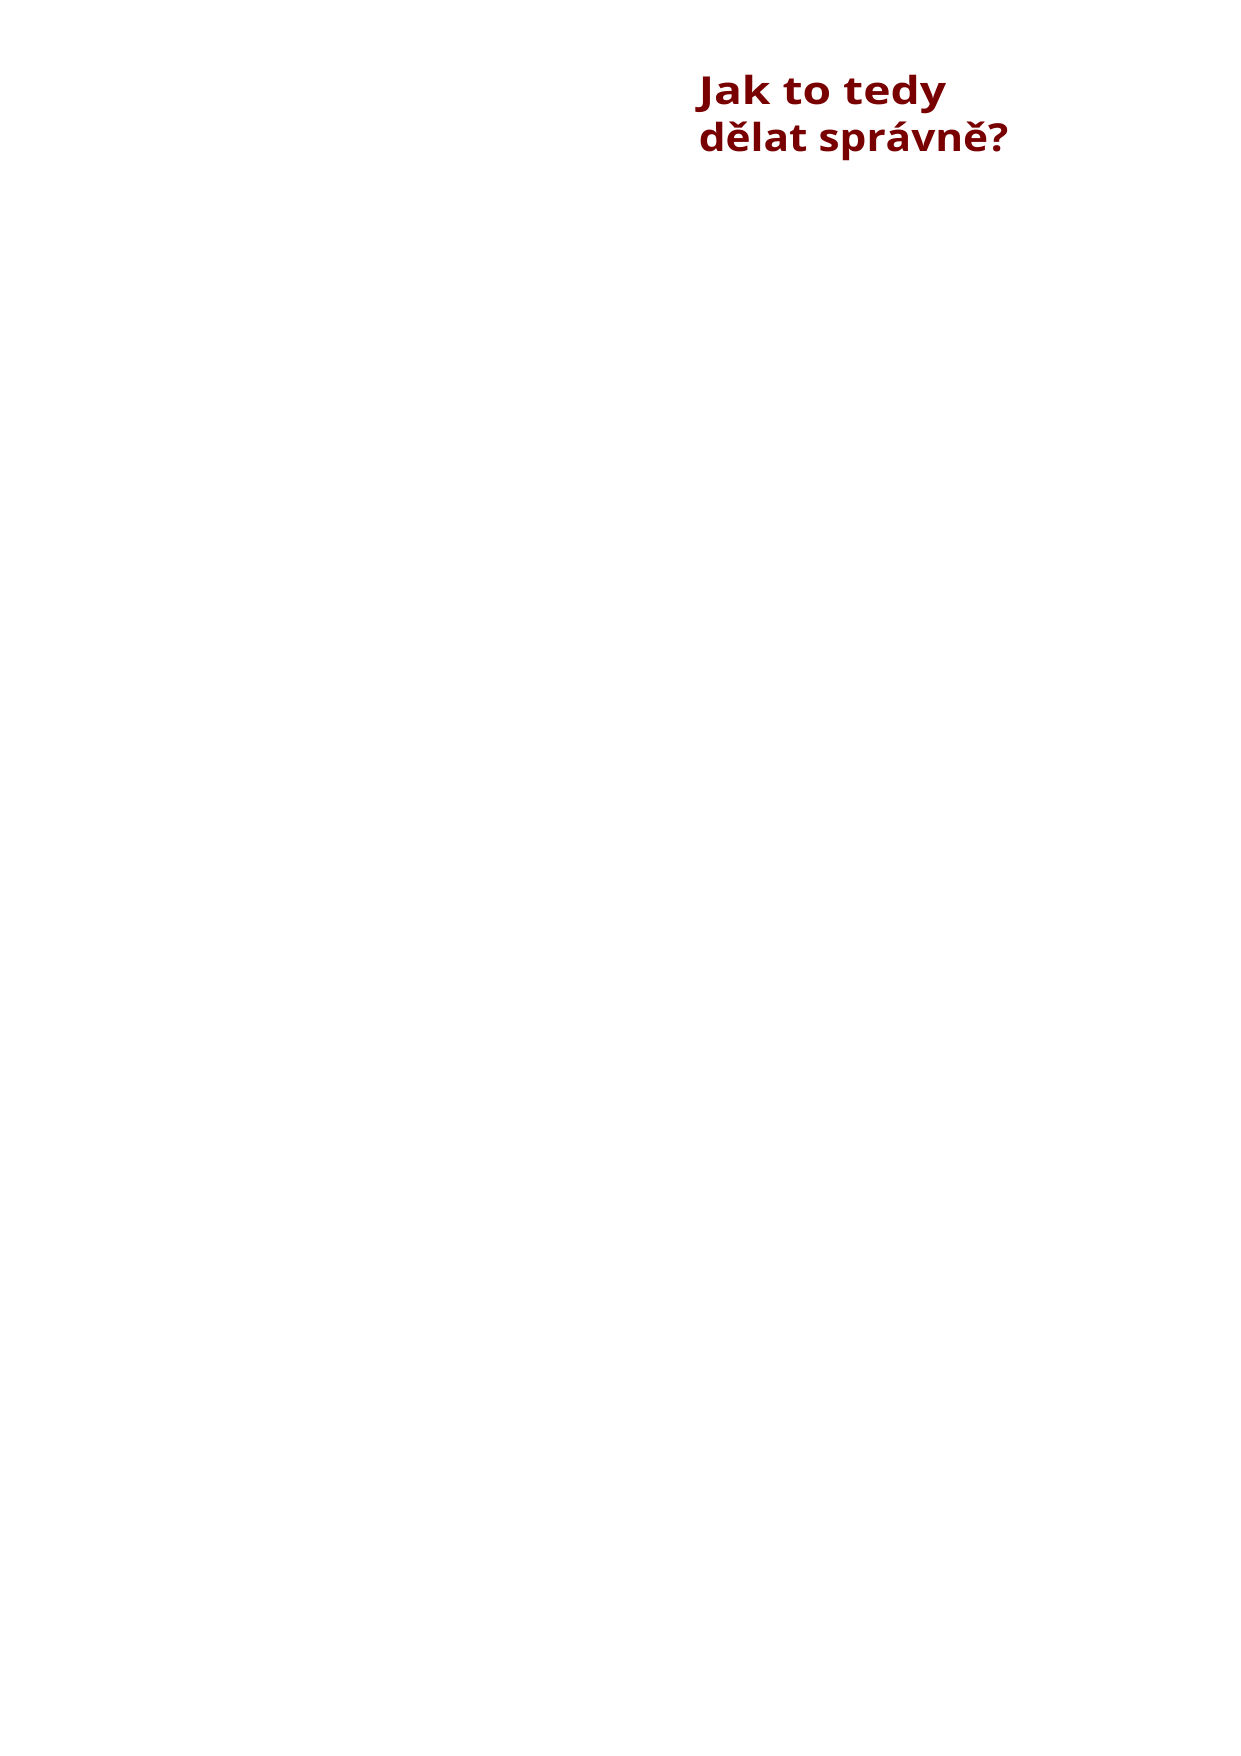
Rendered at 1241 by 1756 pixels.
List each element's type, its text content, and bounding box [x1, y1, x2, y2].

text Jak to tedy dělat správně? [698, 66, 1058, 163]
